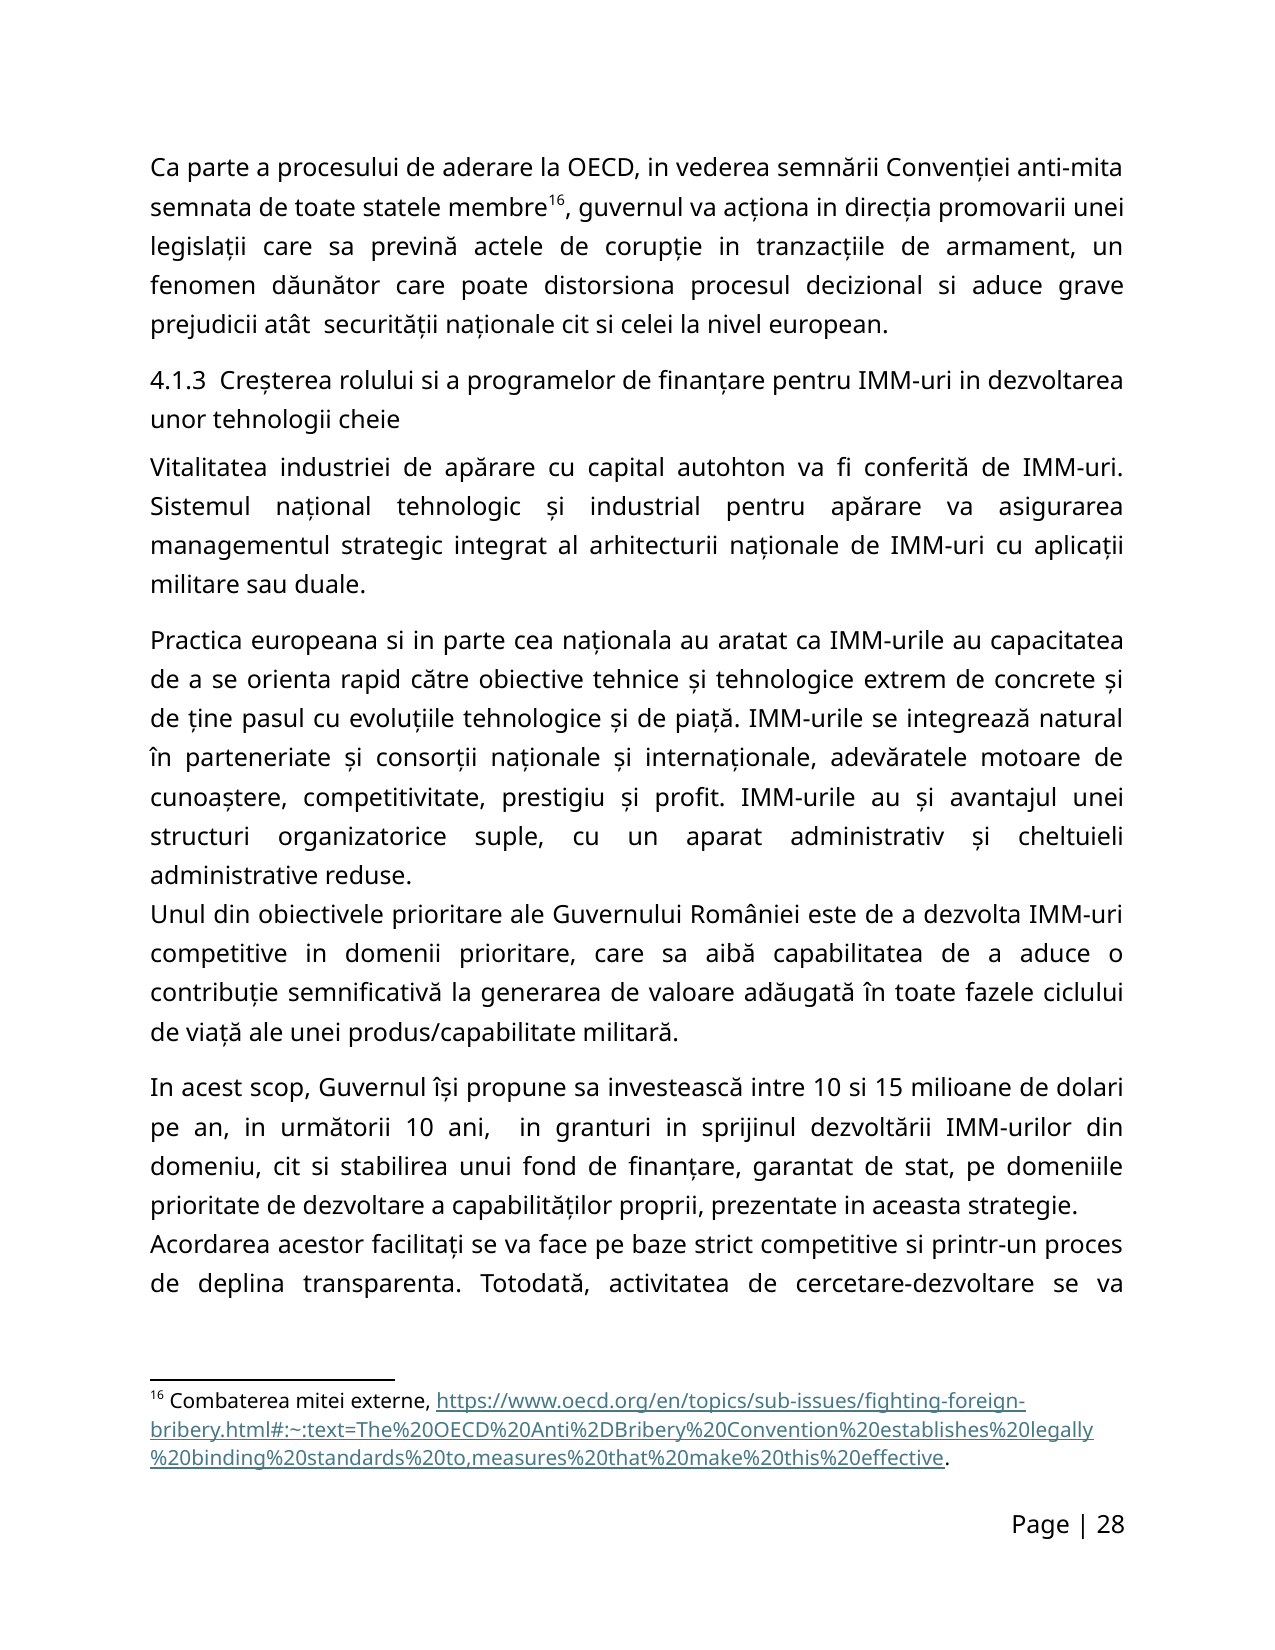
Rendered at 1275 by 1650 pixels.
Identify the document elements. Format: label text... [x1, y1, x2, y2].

subtitle 4.1.3 Creșterea rolului si a programelor de finanțare pentru IMM-uri in dezvoltarea unor tehnologii cheie [150, 362, 1125, 436]
text Unul din obiectivele prioritare ale Guvernului României este de a dezvolta IMM-uri competitive in domenii prioritare, care sa aibă capabilitatea de a aduce o contribuție semnificativă la generarea de valoare adăugată în toate fazele ciclului de viață ale unei produs/capabilitate militară. [150, 897, 1125, 1048]
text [150, 1227, 1125, 1300]
text Vitalitatea industriei de apărare cu capital autohton va fi conferită de IMM-uri. Sistemul național tehnologic și industrial pentru apărare va asigurarea managementul strategic integrat al arhitecturii naționale de IMM-uri cu aplicații militare sau duale. [150, 449, 1125, 601]
text Practica europeana si in parte cea naționala au aratat ca IMM-urile au capacitatea de a se orienta rapid către obiective tehnice și tehnologice extrem de concrete și de ține pasul cu evoluțiile tehnologice și de piață. IMM-urile se integrează natural în parteneriate și consorții naționale și internaționale, adevăratele motoare de cunoaștere, competitivitate, prestigiu și profit. IMM-urile au și avantajul unei structuri organizatorice suple, cu un aparat administrativ și cheltuieli administrative reduse. [150, 622, 1125, 892]
text Ca parte a procesului de aderare la OECD, in vederea semnării Convenției anti-mita semnata de toate statele membre, guvernul va acționa in direcția promovarii unei legislații care sa prevină actele de corupție in tranzacțiile de armament, un fenomen dăunător care poate distorsiona procesul decizional si aduce grave prejudicii atât securității naționale cit si celei la nivel european. [150, 150, 1125, 341]
text In acest scop, Guvernul își propune sa investească intre 10 si 15 milioane de dolari pe an, in următorii 10 ani, in granturi in sprijinul dezvoltării IMM-urilor din domeniu, cit si stabilirea unui fond de finanțare, garantat de stat, pe domeniile prioritate de dezvoltare a capabilităților proprii, prezentate in aceasta strategie. [150, 1070, 1125, 1222]
